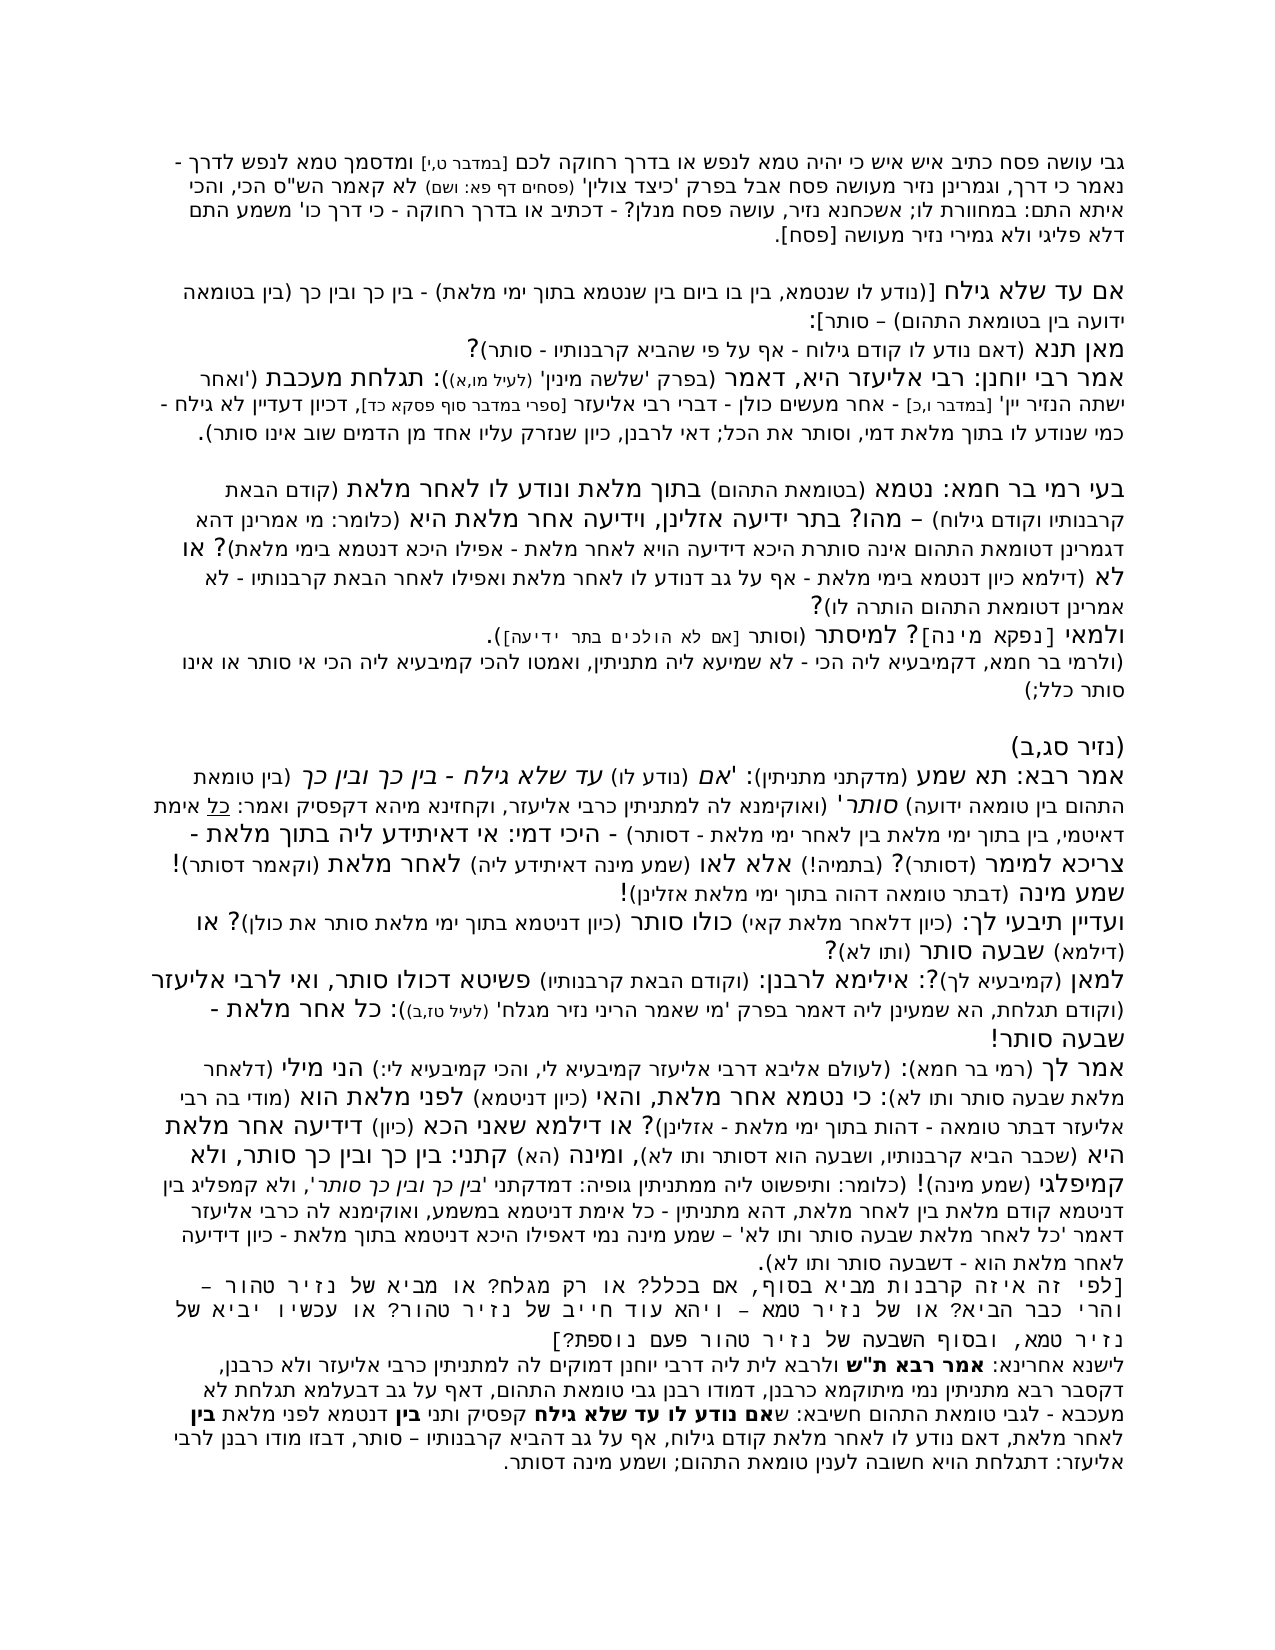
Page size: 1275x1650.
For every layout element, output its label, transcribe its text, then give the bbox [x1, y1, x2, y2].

text אם עד שלא גילח [(נודע לו שנטמא, בין בו ביום בין שנטמא בתוך ימי מלאת) - בין כך ובין כך (בין בטומאה ידועה בין בטומאת התהום) – סותר]: [150, 276, 1125, 334]
text אמר רבא: תא שמע (מדקתני מתניתין): 'אם (נודע לו) עד שלא גילח - בין כך ובין כך (בין טומאת התהום בין טומאה ידועה) סותר' (ואוקימנא לה למתניתין כרבי אליעזר, וקחזינא מיהא דקפסיק ואמר: כל אימת דאיטמי, בין בתוך ימי מלאת בין לאחר ימי מלאת - דסותר) - היכי דמי: אי דאיתידע ליה בתוך מלאת - צריכא למימר (דסותר)? (בתמיה!) אלא לאו (שמע מינה דאיתידע ליה) לאחר מלאת (וקאמר דסותר)! שמע מינה (דבתר טומאה דהוה בתוך ימי מלאת אזלינן)! [150, 761, 1125, 907]
text (נזיר סג,ב) [150, 732, 1125, 761]
text מאן תנא (דאם נודע לו קודם גילוח - אף על פי שהביא קרבנותיו - סותר)? [150, 334, 1125, 363]
text (ולרמי בר חמא, דקמיבעיא ליה הכי - לא שמיעא ליה מתניתין, ואמטו להכי קמיבעיא ליה הכי אי סותר או אינו סותר כלל;) [150, 650, 1125, 703]
text בעי רמי בר חמא: נטמא (בטומאת התהום) בתוך מלאת ונודע לו לאחר מלאת (קודם הבאת קרבנותיו וקודם גילוח) – מהו? בתר ידיעה אזלינן, וידיעה אחר מלאת היא (כלומר: מי אמרינן דהא דגמרינן דטומאת התהום אינה סותרת היכא דידיעה הויא לאחר מלאת - אפילו היכא דנטמא בימי מלאת)? או לא (דילמא כיון דנטמא בימי מלאת - אף על גב דנודע לו לאחר מלאת ואפילו לאחר הבאת קרבנותיו - לא אמרינן דטומאת התהום הותרה לו)? [150, 475, 1125, 621]
text ולמאי [נפקא מינה]? למיסתר (וסותר [אם לא הולכים בתר ידיעה]). [150, 621, 1125, 650]
text למאן (קמיבעיא לך)?: אילימא לרבנן: (וקודם הבאת קרבנותיו) פשיטא דכולו סותר, ואי לרבי אליעזר (וקודם תגלחת, הא שמעינן ליה דאמר בפרק 'מי שאמר הריני נזיר מגלח' (לעיל טז,ב)): כל אחר מלאת - שבעה סותר! [150, 966, 1125, 1053]
text ועדיין תיבעי לך: (כיון דלאחר מלאת קאי) כולו סותר (כיון דניטמא בתוך ימי מלאת סותר את כולן)? או (דילמא) שבעה סותר (ותו לא)? [150, 907, 1125, 966]
text אמר לך (רמי בר חמא): (לעולם אליבא דרבי אליעזר קמיבעיא לי, והכי קמיבעיא לי:) הני מילי (דלאחר מלאת שבעה סותר ותו לא): כי נטמא אחר מלאת, והאי (כיון דניטמא) לפני מלאת הוא (מודי בה רבי אליעזר דבתר טומאה - דהות בתוך ימי מלאת - אזלינן)? או דילמא שאני הכא (כיון) דידיעה אחר מלאת היא (שכבר הביא קרבנותיו, ושבעה הוא דסותר ותו לא), ומינה (הא) קתני: בין כך ובין כך סותר, ולא קמיפלגי (שמע מינה)! (כלומר: ותיפשוט ליה ממתניתין גופיה: דמדקתני 'בין כך ובין כך סותר', ולא קמפליג בין דניטמא קודם מלאת בין לאחר מלאת, דהא מתניתין - כל אימת דניטמא במשמע, ואוקימנא לה כרבי אליעזר דאמר 'כל לאחר מלאת שבעה סותר ותו לא' – שמע מינה נמי דאפילו היכא דניטמא בתוך מלאת - כיון דידיעה לאחר מלאת הוא - דשבעה סותר ותו לא). [150, 1053, 1125, 1277]
text גבי עושה פסח כתיב איש איש כי יהיה טמא לנפש או בדרך רחוקה לכם [במדבר ט,י] ומדסמך טמא לנפש לדרך - נאמר כי דרך, וגמרינן נזיר מעושה פסח אבל בפרק 'כיצד צולין' (פסחים דף פא: ושם) לא קאמר הש"ס הכי, והכי איתא התם: במחוורת לו; אשכחנא נזיר, עושה פסח מנלן? - דכתיב או בדרך רחוקה - כי דרך כו' משמע התם דלא פליגי ולא גמירי נזיר מעושה [פסח]. [150, 150, 1125, 247]
text לישנא אחרינא: אמר רבא ת"ש ולרבא לית ליה דרבי יוחנן דמוקים לה למתניתין כרבי אליעזר ולא כרבנן, דקסבר רבא מתניתין נמי מיתוקמא כרבנן, דמודו רבנן גבי טומאת התהום, דאף על גב דבעלמא תגלחת לא מעכבא - לגבי טומאת התהום חשיבא: שאם נודע לו עד שלא גילח קפסיק ותני בין דנטמא לפני מלאת בין לאחר מלאת, דאם נודע לו לאחר מלאת קודם גילוח, אף על גב דהביא קרבנותיו – סותר, דבזו מודו רבנן לרבי אליעזר: דתגלחת הויא חשובה לענין טומאת התהום; ושמע מינה דסותר. [150, 1353, 1125, 1475]
text [לפי זה איזה קרבנות מביא בסוף, אם בכלל? או רק מגלח? או מביא של נזיר טהור – והרי כבר הביא? או של נזיר טמא – ויהא עוד חייב של נזיר טהור? או עכשיו יביא של נזיר טמא, ובסוף השבעה של נזיר טהור פעם נוספת?] [150, 1277, 1125, 1353]
text אמר רבי יוחנן: רבי אליעזר היא, דאמר (בפרק 'שלשה מינין' (לעיל מו,א)): תגלחת מעכבת ('ואחר ישתה הנזיר יין' [במדבר ו,כ] - אחר מעשים כולן - דברי רבי אליעזר [ספרי במדבר סוף פסקא כד], דכיון דעדיין לא גילח - כמי שנודע לו בתוך מלאת דמי, וסותר את הכל; דאי לרבנן, כיון שנזרק עליו אחד מן הדמים שוב אינו סותר). [150, 363, 1125, 446]
